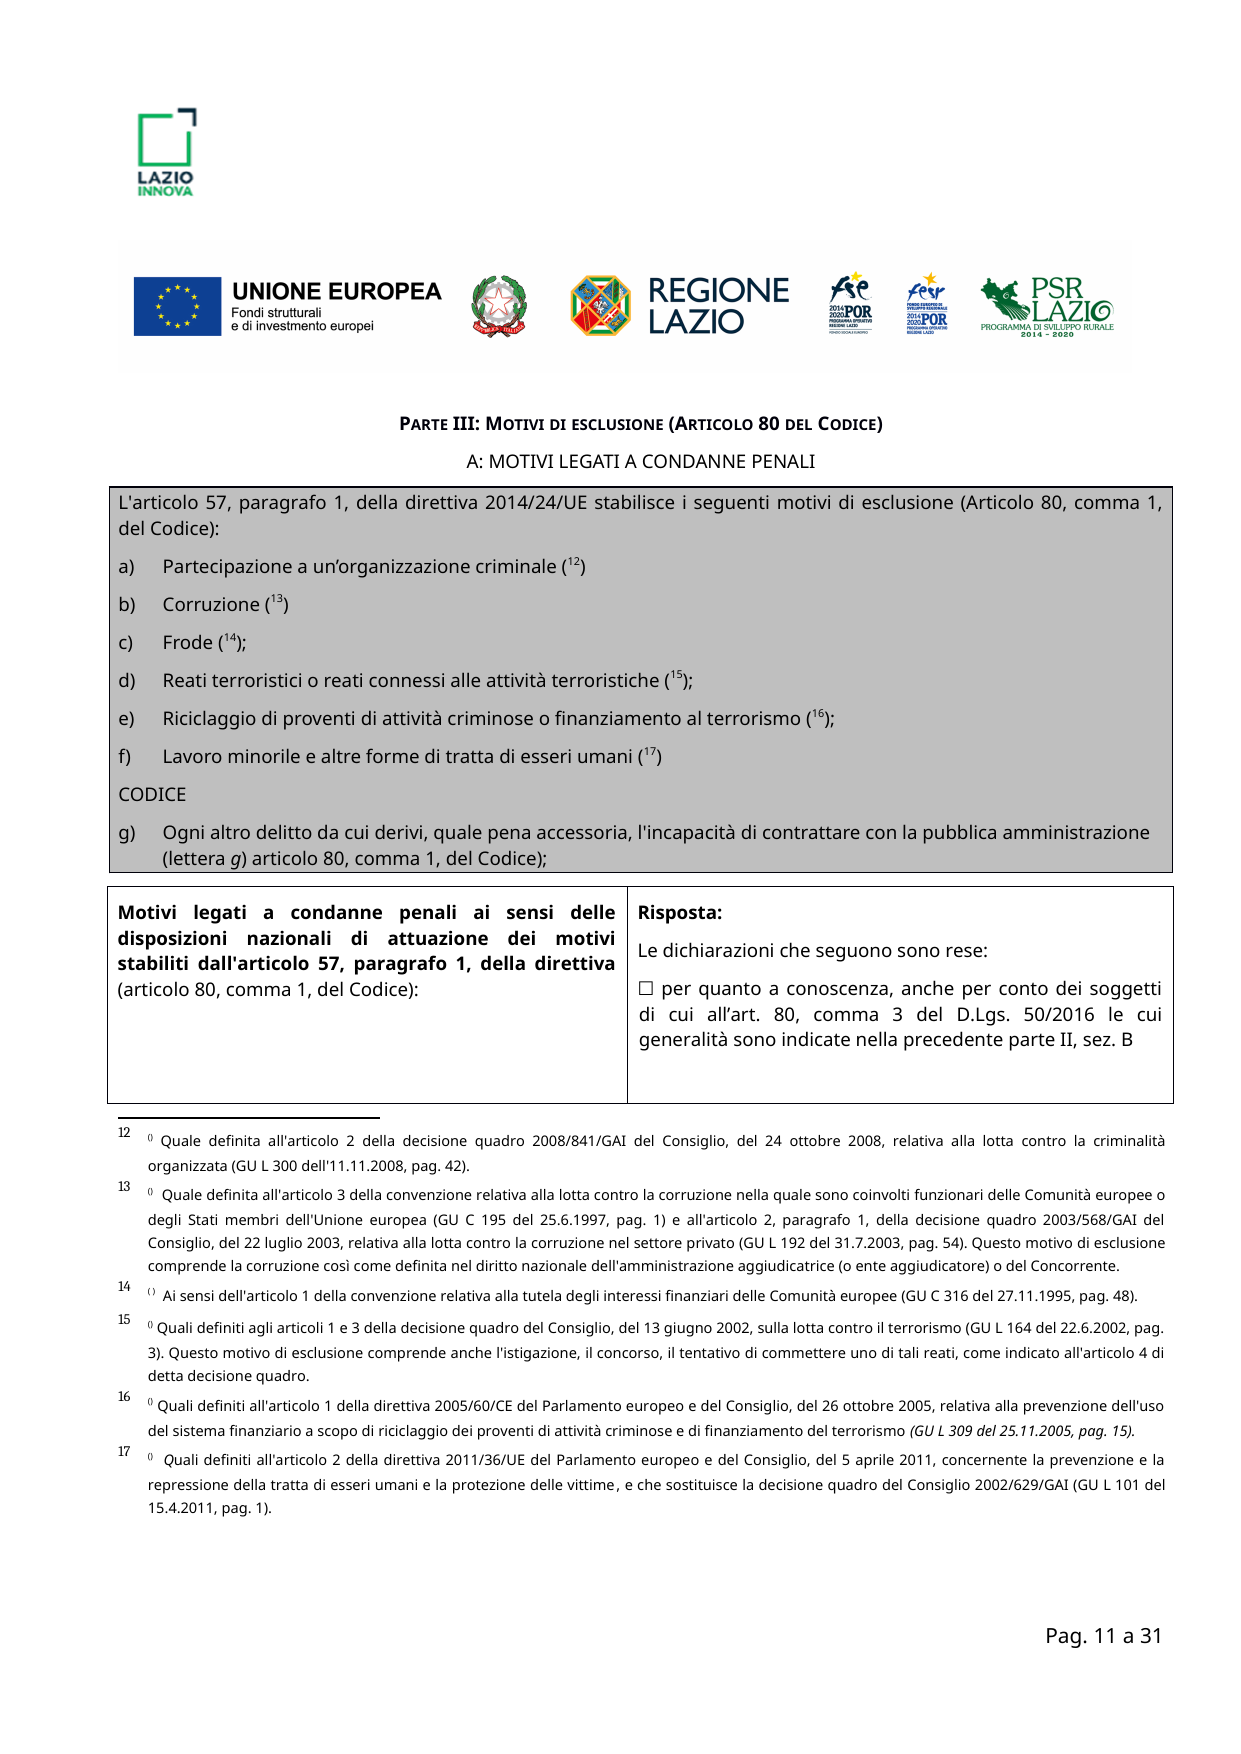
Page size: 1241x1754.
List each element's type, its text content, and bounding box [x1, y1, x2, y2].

list Reati terroristici o reati connessi alle attività terroristiche (); [110, 664, 1172, 693]
picture [118, 240, 1133, 373]
table_header Risposta: Le dichiarazioni che seguono sono rese: per quanto a conoscenza, anche per conto dei soggetti di cui all’art. 80, comma 3 del D.Lgs. 50/2016 le cui generalità sono indicate nella precedente parte II, sez. B esclusivamente dal sottoscritto per sé medesimo, in quanto gli altri soggetti di cui all’art. 80, comma 3 del D.Lgs. 50/2016, ove previsti, rendono la dichiarazione di proprio; per quanto a conoscenza, per conto dei signori: ____________________ ____________________ in quanto gli altri soggetti di cui all’art. 80, comma 3 del D.Lgs. 50/2016 rendono la dichiarazione in proprio. [628, 887, 1173, 1103]
list Partecipazione a un’organizzazione criminale () [110, 550, 1172, 579]
text CODICE [110, 778, 1172, 807]
picture [88, 73, 244, 237]
list Frode (); [110, 626, 1172, 655]
table_header Motivi legati a condanne penali ai sensi delle disposizioni nazionali di attuazione dei motivi stabiliti dall'articolo 57, paragrafo 1, della direttiva (articolo 80, comma 1, del Codice): [108, 887, 627, 1103]
list Corruzione () [110, 588, 1172, 617]
list Riciclaggio di proventi di attività criminose o finanziamento al terrorismo (); [110, 702, 1172, 731]
text L'articolo 57, paragrafo 1, della direttiva 2014/24/UE stabilisce i seguenti motivi di esclusione (Articolo 80, comma 1, del Codice): [110, 488, 1172, 541]
title Parte III: Motivi di esclusione (Articolo 80 del Codice) [118, 410, 1163, 436]
title A: Motivi legati a condanne penali [118, 448, 1163, 474]
list Lavoro minorile e altre forme di tratta di esseri umani () [110, 740, 1172, 769]
list Ogni altro delitto da cui derivi, quale pena accessoria, l'incapacità di contrattare con la pubblica amministrazione (lettera g) articolo 80, comma 1, del Codice); [110, 816, 1172, 872]
